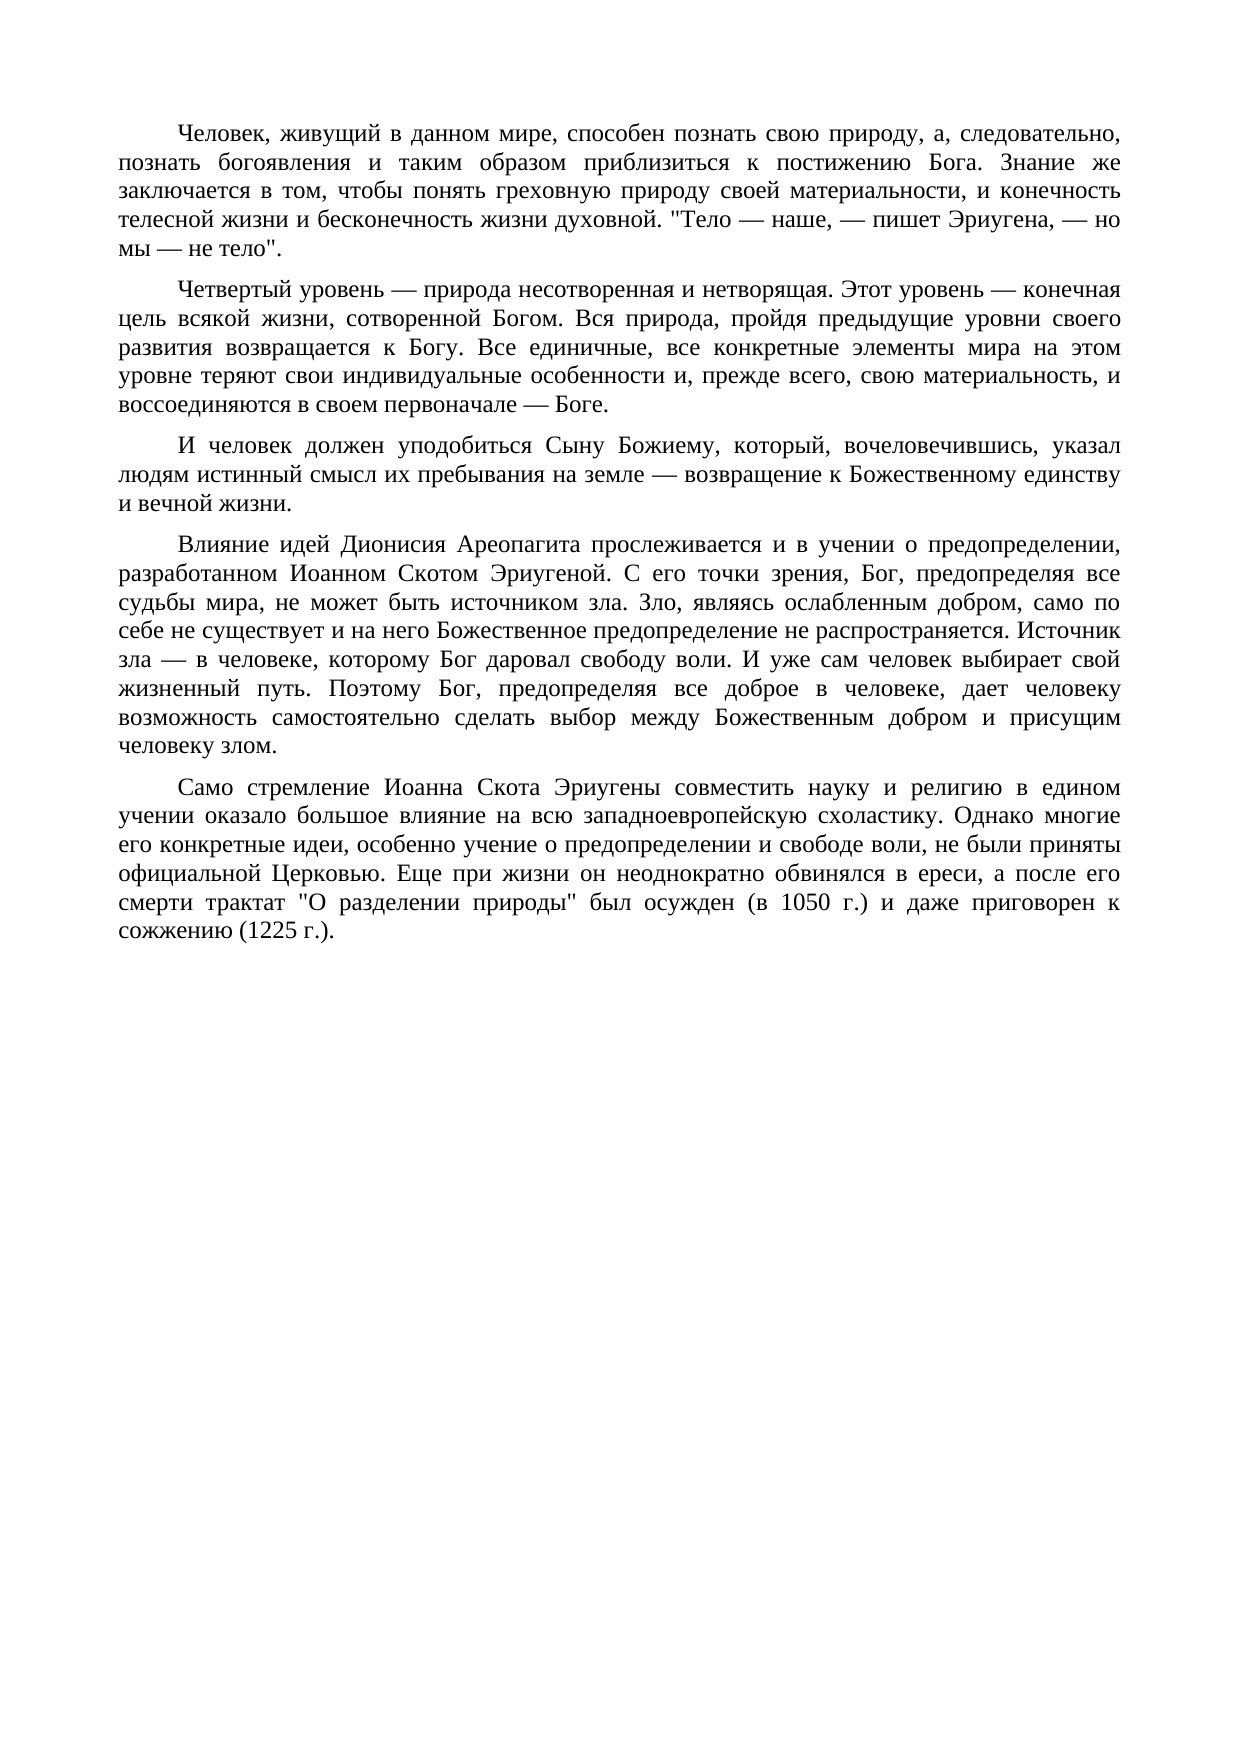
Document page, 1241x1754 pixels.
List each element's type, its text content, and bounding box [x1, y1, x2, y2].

text Влияние идей Дионисия Ареопагита прослеживается и в учении о предопределении, разработанном Иоанном Скотом Эриугеной. С его точки зрения, Бог, предопределяя все судьбы мира, не может быть источником зла. Зло, являясь ослабленным добром, само по себе не существует и на него Божественное предопределение не распространяется. Источник зла — в человеке, которому Бог даровал свободу воли. И уже сам человек выбирает свой жизненный путь. Поэтому Бог, предопределяя все доброе в человеке, дает человеку возможность самостоятельно сделать выбор между Божественным добром и присущим человеку злом. [118, 529, 1122, 759]
text Само стремление Иоанна Скота Эриугены совместить науку и религию в едином учении оказало большое влияние на всю западноевропейскую схоластику. Однако многие его конкретные идеи, особенно учение о предопределении и свободе воли, не были приняты официальной Церковью. Еще при жизни он неоднократно обвинялся в ереси, а после его смерти трактат "О разделении природы" был осужден (в 1050 г.) и даже приговорен к сожжению (1225 г.). [118, 772, 1122, 944]
text Четвертый уровень — природа несотворенная и нетворящая. Этот уровень — конечная цель всякой жизни, сотворенной Богом. Вся природа, пройдя предыдущие уровни своего развития возвращается к Богу. Все единичные, все конкретные элементы мира на этом уровне теряют свои индивидуальные особенности и, прежде всего, свою материальность, и воссоединяются в своем первоначале — Боге. [118, 274, 1122, 418]
text И человек должен уподобиться Сыну Божиему, который, вочеловечившись, указал людям истинный смысл их пребывания на земле — возвращение к Божественному единству и вечной жизни. [118, 431, 1122, 517]
text Человек, живущий в данном мире, способен познать свою природу, а, следовательно, познать богоявления и таким образом приблизиться к постижению Бога. Знание же заключается в том, чтобы понять греховную природу своей материальности, и конечность телесной жизни и бесконечность жизни духовной. "Тело — наше, — пишет Эриугена, — но мы — не тело". [118, 118, 1122, 262]
